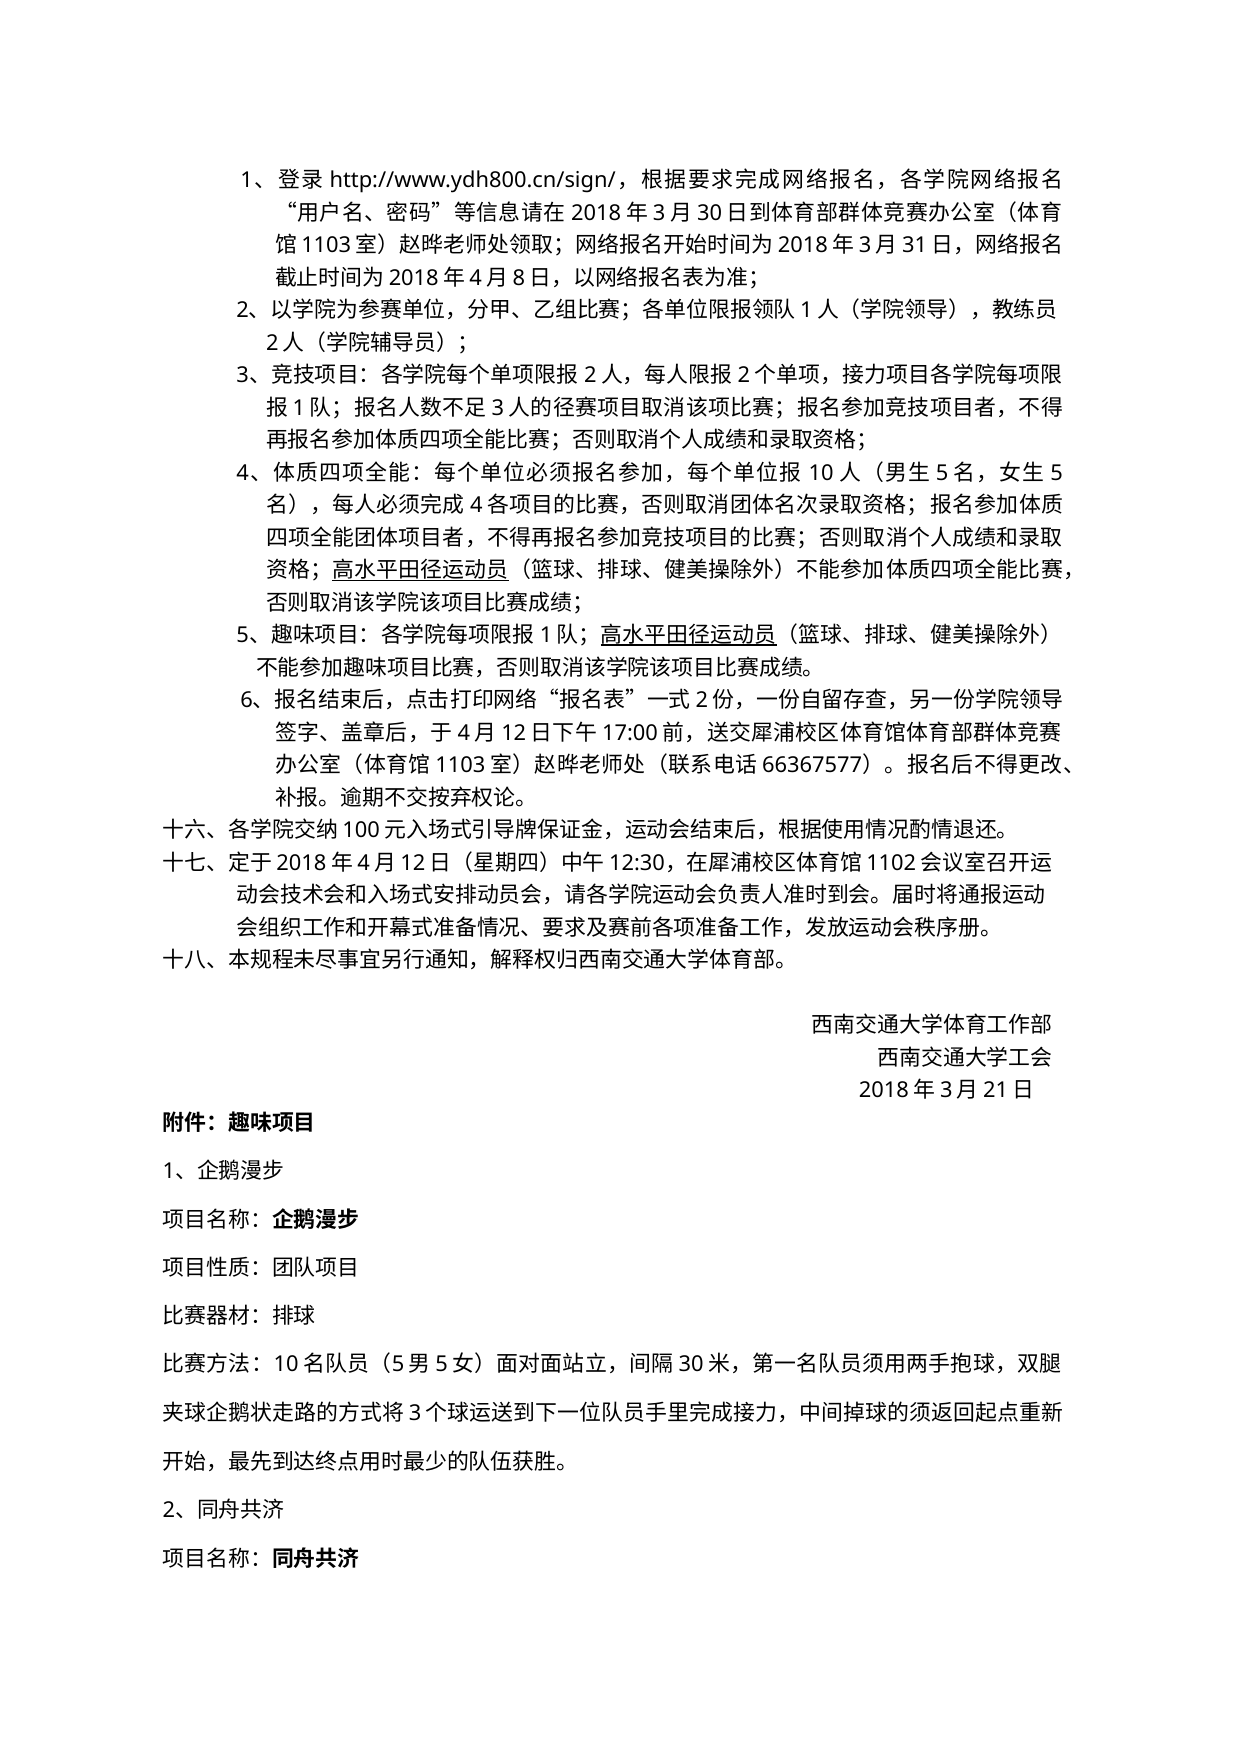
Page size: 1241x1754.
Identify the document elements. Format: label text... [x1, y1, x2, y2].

text 3、竞技项目：各学院每个单项限报2人，每人限报2个单项，接力项目各学院每项限报1队；报名人数不足3人的径赛项目取消该项比赛；报名参加竞技项目者，不得再报名参加体质四项全能比赛；否则取消个人成绩和录取资格； [236, 357, 1063, 454]
text 2、以学院为参赛单位，分甲、乙组比赛；各单位限报领队1人（学院领导），教练员2人（学院辅导员）； [236, 292, 1063, 357]
list 同舟共济 [162, 1492, 1063, 1524]
text 1、登录http://www.ydh800.cn/sign/，根据要求完成网络报名，各学院网络报名“用户名、密码”等信息请在2018年3月30日到体育部群体竞赛办公室（体育馆1103室）赵晔老师处领取；网络报名开始时间为2018年3月31日，网络报名截止时间为2018年4月8日，以网络报名表为准； [240, 162, 1063, 292]
text 比赛方法：10名队员（5男5女）面对面站立，间隔30米，第一名队员须用两手抱球，双腿夹球企鹅状走路的方式将3个球运送到下一位队员手里完成接力，中间掉球的须返回起点重新开始，最先到达终点用时最少的队伍获胜。 [162, 1346, 1063, 1476]
text 5、趣味项目：各学院每项限报1队；高水平田径运动员（篮球、排球、健美操除外）不能参加趣味项目比赛，否则取消该学院该项目比赛成绩。 [236, 617, 1063, 682]
text 西南交通大学工会 [162, 1039, 1052, 1072]
text 十七、定于2018年4月12日（星期四）中午12:30，在犀浦校区体育馆1102会议室召开运动会技术会和入场式安排动员会，请各学院运动会负责人准时到会。届时将通报运动会组织工作和开幕式准备情况、要求及赛前各项准备工作，发放运动会秩序册。 [162, 844, 1063, 942]
text 附件：趣味项目 [162, 1104, 1034, 1137]
text 比赛器材：排球 [162, 1298, 1063, 1330]
text 6、报名结束后，点击打印网络“报名表”一式2份，一份自留存查，另一份学院领导签字、盖章后，于4月12日下午17:00前，送交犀浦校区体育馆体育部群体竞赛办公室（体育馆1103室）赵晔老师处（联系电话66367577）。报名后不得更改、补报。逾期不交按弃权论。 [240, 682, 1063, 812]
list 企鹅漫步 [162, 1153, 1063, 1185]
text 项目名称：企鹅漫步 [162, 1201, 1063, 1234]
text 项目名称：同舟共济 [162, 1540, 1063, 1573]
text 十六、各学院交纳100元入场式引导牌保证金，运动会结束后，根据使用情况酌情退还。 [163, 812, 1063, 844]
text 2018年3月21日 [162, 1072, 1034, 1104]
text 西南交通大学体育工作部 [162, 1007, 1052, 1039]
text 十八、本规程未尽事宜另行通知，解释权归西南交通大学体育部。 [162, 942, 1063, 974]
text 项目性质：团队项目 [162, 1249, 1063, 1282]
text 4、体质四项全能：每个单位必须报名参加，每个单位报10人（男生5名，女生5名），每人必须完成4各项目的比赛，否则取消团体名次录取资格；报名参加体质四项全能团体项目者，不得再报名参加竞技项目的比赛；否则取消个人成绩和录取资格；高水平田径运动员（篮球、排球、健美操除外）不能参加体质四项全能比赛，否则取消该学院该项目比赛成绩； [236, 454, 1063, 617]
